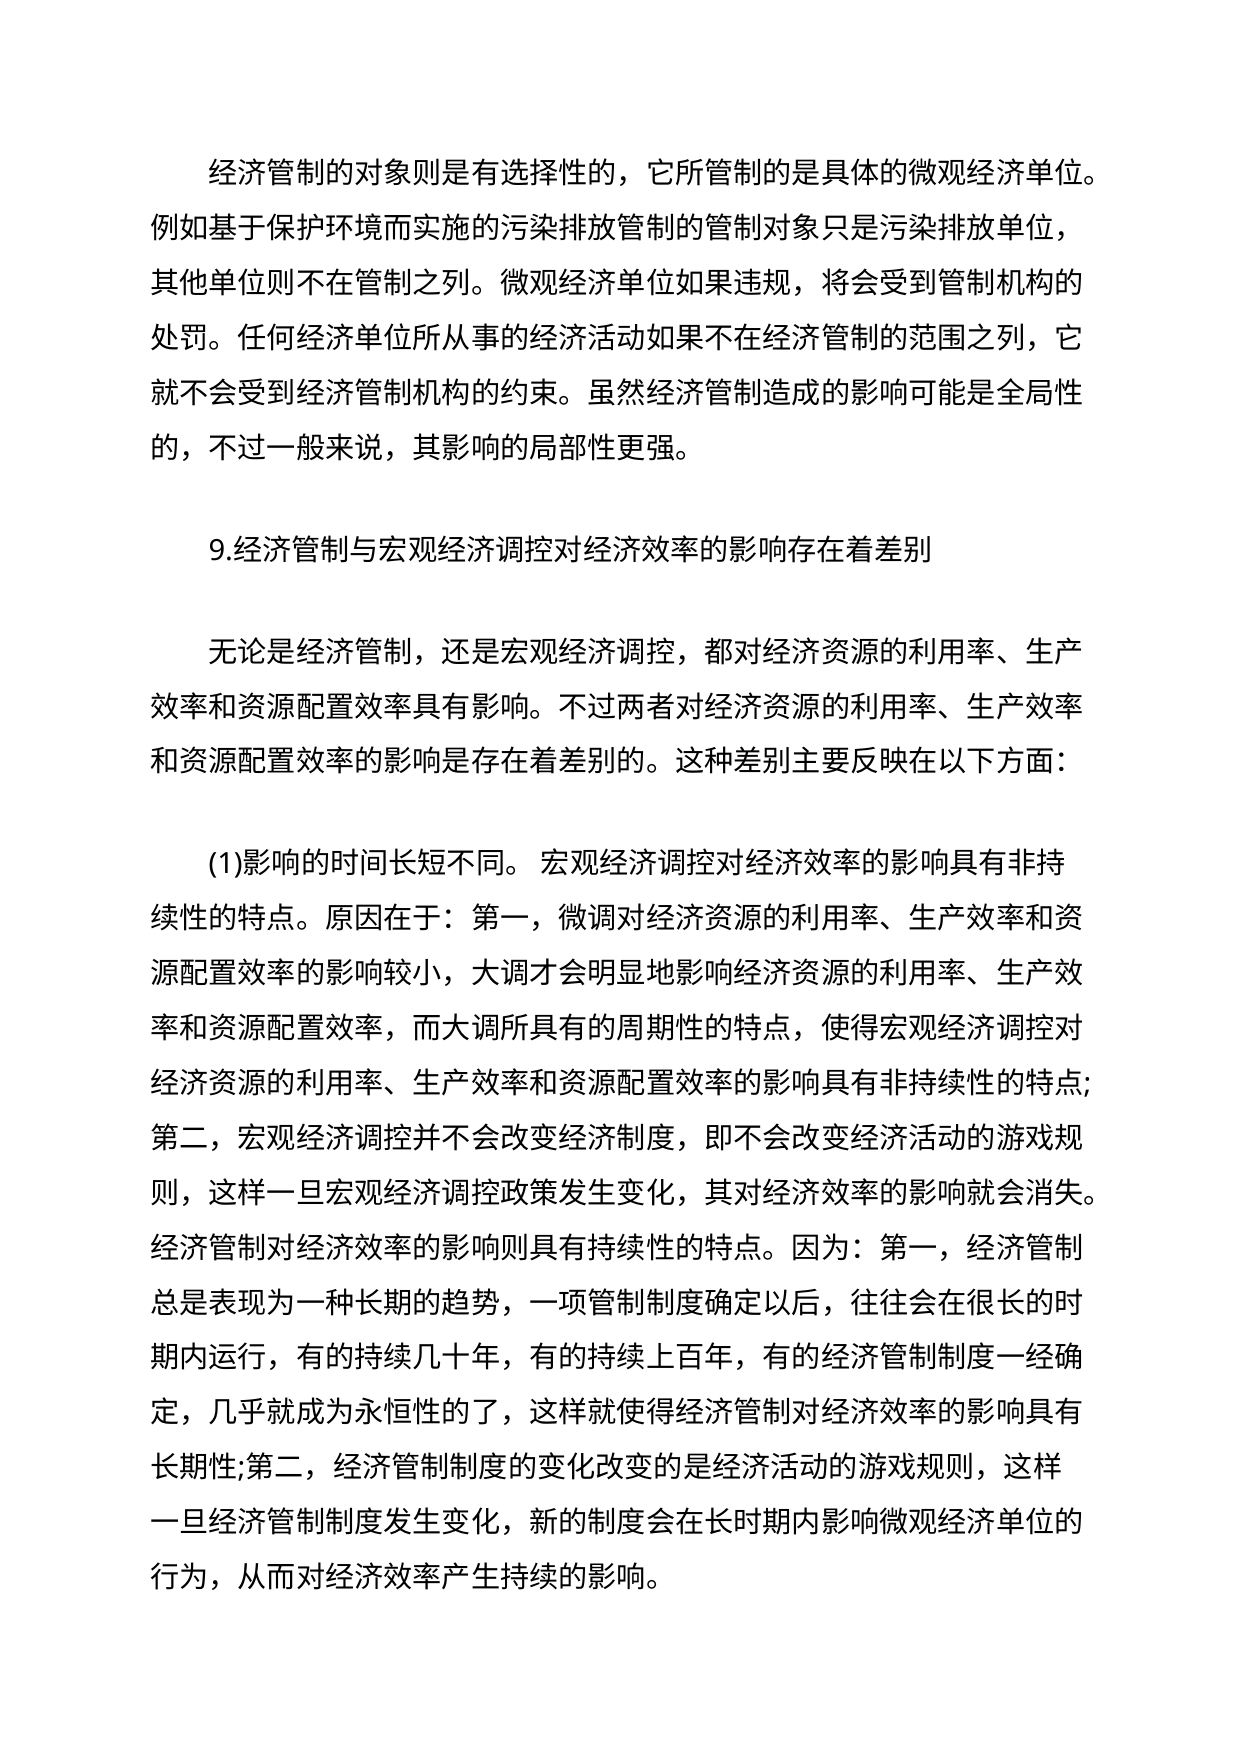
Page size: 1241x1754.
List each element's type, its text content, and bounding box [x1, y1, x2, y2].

text 9.经济管制与宏观经济调控对经济效率的影响存在着差别 [150, 526, 1090, 569]
text (1)影响的时间长短不同。 宏观经济调控对经济效率的影响具有非持续性的特点。原因在于：第一，微调对经济资源的利用率、生产效率和资源配置效率的影响较小，大调才会明显地影响经济资源的利用率、生产效率和资源配置效率，而大调所具有的周期性的特点，使得宏观经济调控对经济资源的利用率、生产效率和资源配置效率的影响具有非持续性的特点;第二，宏观经济调控并不会改变经济制度，即不会改变经济活动的游戏规则，这样一旦宏观经济调控政策发生变化，其对经济效率的影响就会消失。经济管制对经济效率的影响则具有持续性的特点。因为：第一，经济管制总是表现为一种长期的趋势，一项管制制度确定以后，往往会在很长的时期内运行，有的持续几十年，有的持续上百年，有的经济管制制度一经确定，几乎就成为永恒性的了，这样就使得经济管制对经济效率的影响具有长期性;第二，经济管制制度的变化改变的是经济活动的游戏规则，这样一旦经济管制制度发生变化，新的制度会在长时期内影响微观经济单位的行为，从而对经济效率产生持续的影响。 [150, 840, 1090, 1596]
text 经济管制的对象则是有选择性的，它所管制的是具体的微观经济单位。例如基于保护环境而实施的污染排放管制的管制对象只是污染排放单位，其他单位则不在管制之列。微观经济单位如果违规，将会受到管制机构的处罚。任何经济单位所从事的经济活动如果不在经济管制的范围之列，它就不会受到经济管制机构的约束。虽然经济管制造成的影响可能是全局性的，不过一般来说，其影响的局部性更强。 [150, 150, 1090, 467]
text 无论是经济管制，还是宏观经济调控，都对经济资源的利用率、生产效率和资源配置效率具有影响。不过两者对经济资源的利用率、生产效率和资源配置效率的影响是存在着差别的。这种差别主要反映在以下方面： [150, 628, 1090, 780]
